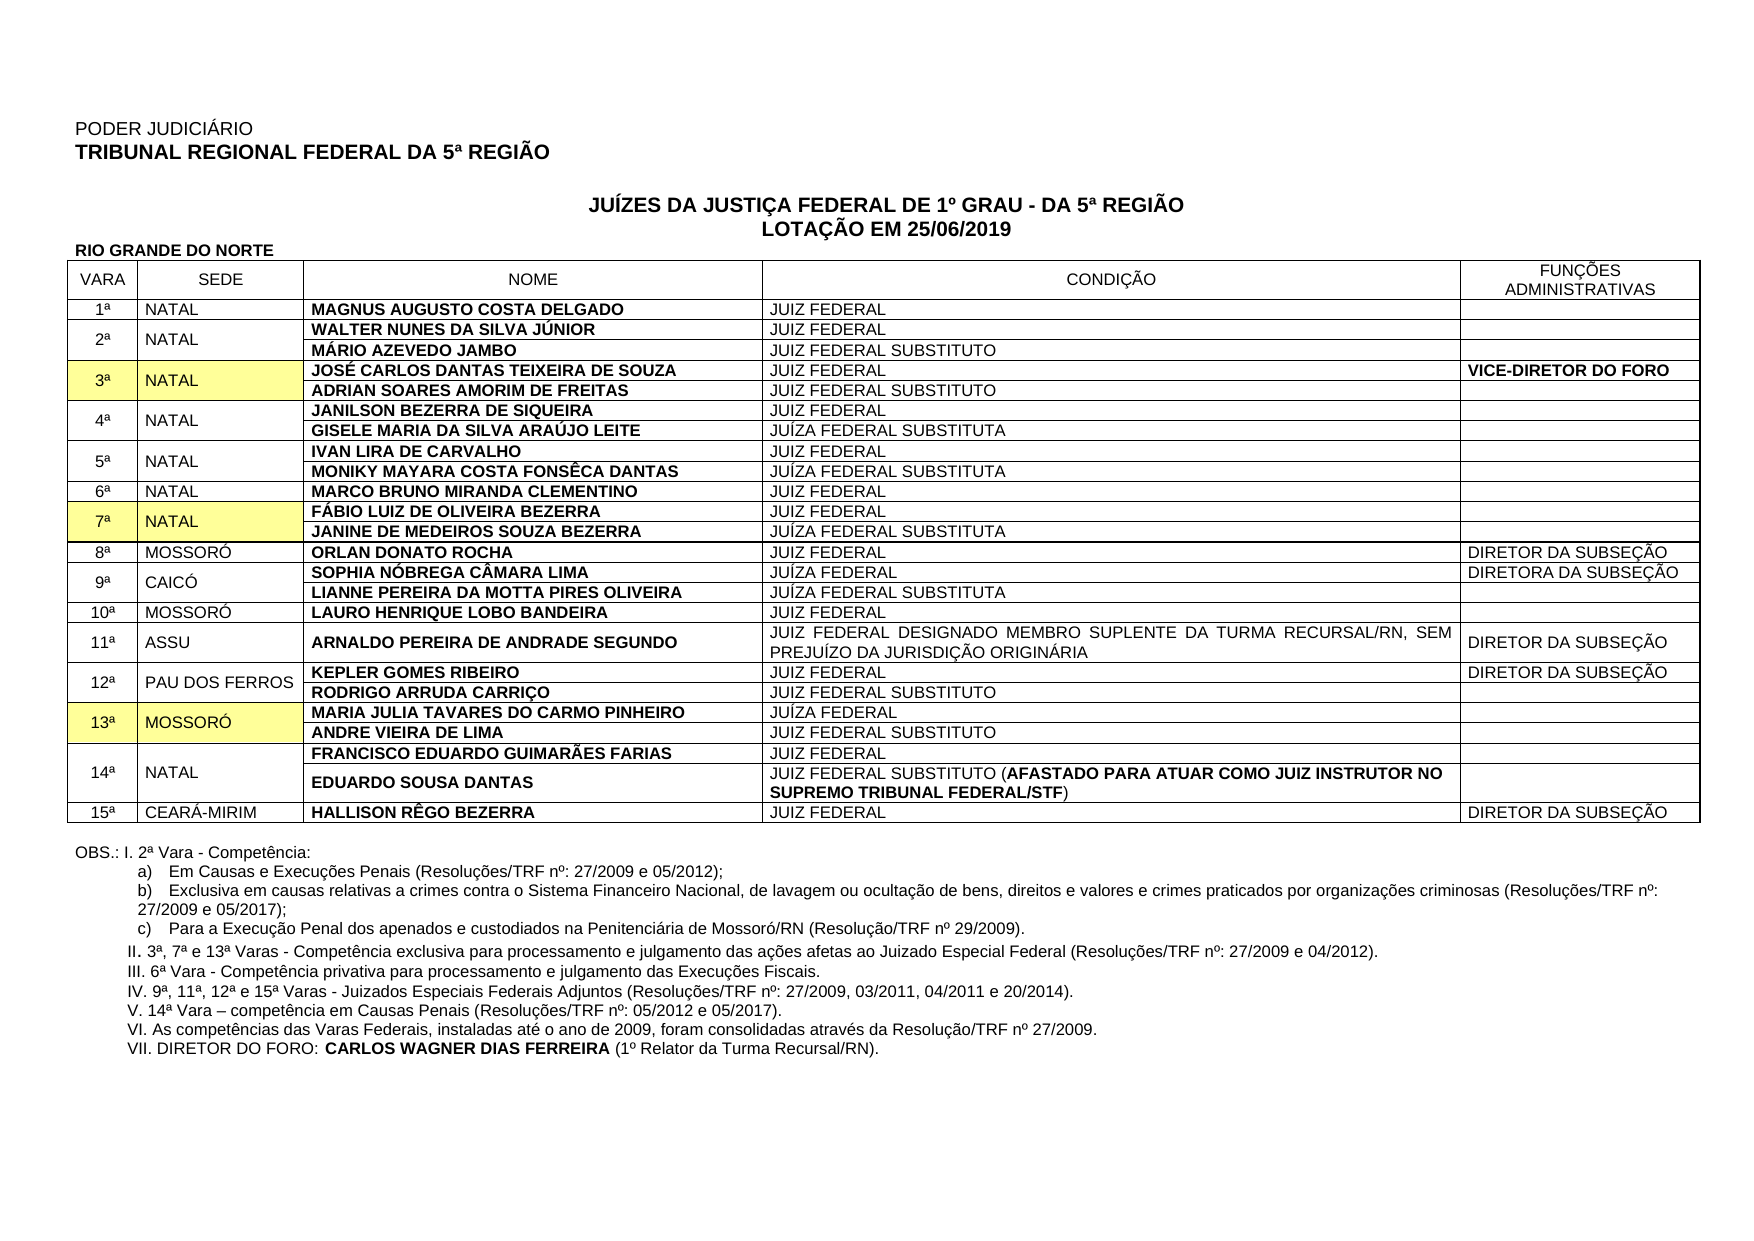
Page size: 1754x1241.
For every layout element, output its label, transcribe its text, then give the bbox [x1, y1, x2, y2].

text OBS.: I. 2ª Vara - Competência: [75, 842, 1698, 862]
table_cell MÁRIO AZEVEDO JAMBO [304, 340, 762, 359]
table_cell DIRETOR DA SUBSEÇÃO [1461, 543, 1699, 562]
table_cell NATAL [138, 320, 303, 359]
text III. 6ª Vara - Competência privativa para processamento e julgamento das Execuções Fiscais. [75, 962, 1698, 981]
table_cell ORLAN DONATO ROCHA [304, 543, 762, 562]
table_cell NATAL [138, 441, 303, 481]
table_cell JUÍZA FEDERAL SUBSTITUTA [763, 462, 1460, 481]
table_cell MOSSORÓ [138, 603, 303, 622]
table_cell [1461, 381, 1699, 400]
table_cell JANINE DE MEDEIROS SOUZA BEZERRA [304, 522, 762, 541]
table_cell 11ª [68, 623, 137, 662]
table_cell [1461, 583, 1699, 602]
table_cell JUIZ FEDERAL DESIGNADO MEMBRO SUPLENTE DA TURMA RECURSAL/RN, SEM PREJUÍZO DA JURISDIÇÃO ORIGINÁRIA [763, 623, 1460, 662]
table_cell NATAL [138, 482, 303, 501]
table_cell 1ª [68, 300, 137, 319]
table_cell JUÍZA FEDERAL SUBSTITUTA [763, 522, 1460, 541]
table_cell FRANCISCO EDUARDO GUIMARÃES FARIAS [304, 744, 762, 763]
table_cell 4ª [68, 401, 137, 440]
table_cell 14ª [68, 744, 137, 802]
table_cell 13ª [68, 703, 137, 742]
text VII. DIRETOR DO FORO: CARLOS WAGNER DIAS FERREIRA (1º Relator da Turma Recursal/RN). [75, 1039, 1698, 1058]
table_cell JUIZ FEDERAL [763, 603, 1460, 622]
table_header VARA [68, 261, 137, 299]
table_cell JUIZ FEDERAL SUBSTITUTO (AFASTADO PARA ATUAR COMO JUIZ INSTRUTOR NO SUPREMO TRIBUNAL FEDERAL/STF) [763, 764, 1460, 802]
table_cell [1461, 441, 1699, 461]
list Exclusiva em causas relativas a crimes contra o Sistema Financeiro Nacional, de lavagem ou ocultação de bens, direitos e valores e crimes praticados por organizações criminosas (Resoluções/TRF nº: 27/2009 e 05/2017); [137, 881, 1698, 919]
table_header NOME [304, 261, 762, 299]
table_cell 5ª [68, 441, 137, 481]
table_cell NATAL [138, 744, 303, 802]
table_cell ASSU [138, 623, 303, 662]
table_header FUNÇÕES ADMINISTRATIVAS [1461, 261, 1699, 299]
text II. 3ª, 7ª e 13ª Varas - Competência exclusiva para processamento e julgamento das ações afetas ao Juizado Especial Federal (Resoluções/TRF nº: 27/2009 e 04/2012). [75, 938, 1698, 962]
table_cell [1461, 522, 1699, 541]
table_cell JUIZ FEDERAL SUBSTITUTO [763, 723, 1460, 742]
table_cell VICE-DIRETOR DO FORO [1461, 361, 1699, 380]
table_cell JUIZ FEDERAL [763, 320, 1460, 339]
table_cell MARCO BRUNO MIRANDA CLEMENTINO [304, 482, 762, 501]
table_cell JUÍZA FEDERAL SUBSTITUTA [763, 583, 1460, 602]
table_cell DIRETOR DA SUBSEÇÃO [1461, 803, 1699, 822]
table_cell DIRETORA DA SUBSEÇÃO [1461, 563, 1699, 582]
table_cell ARNALDO PEREIRA DE ANDRADE SEGUNDO [304, 623, 762, 662]
table_cell 7ª [68, 502, 137, 541]
table_cell JOSÉ CARLOS DANTAS TEIXEIRA DE SOUZA [304, 361, 762, 380]
table_header CONDIÇÃO [763, 261, 1460, 299]
table_cell JUIZ FEDERAL [763, 441, 1460, 461]
table_cell [1461, 320, 1699, 339]
table_cell MOSSORÓ [138, 543, 303, 562]
text V. 14ª Vara – competência em Causas Penais (Resoluções/TRF nº: 05/2012 e 05/2017). [75, 1001, 1698, 1020]
table_cell [1461, 744, 1699, 763]
table_cell IVAN LIRA DE CARVALHO [304, 441, 762, 461]
table_cell JUIZ FEDERAL [763, 482, 1460, 501]
table_cell LIANNE PEREIRA DA MOTTA PIRES OLIVEIRA [304, 583, 762, 602]
table_cell DIRETOR DA SUBSEÇÃO [1461, 663, 1699, 682]
table_cell ANDRE VIEIRA DE LIMA [304, 723, 762, 742]
table_cell CAICÓ [138, 563, 303, 602]
table_cell JUIZ FEDERAL SUBSTITUTO [763, 340, 1460, 359]
table_cell [1461, 401, 1699, 420]
table_cell 10ª [68, 603, 137, 622]
table_cell JUIZ FEDERAL SUBSTITUTO [763, 683, 1460, 702]
table_cell JUÍZA FEDERAL SUBSTITUTA [763, 421, 1460, 440]
text IV. 9ª, 11ª, 12ª e 15ª Varas - Juizados Especiais Federais Adjuntos (Resoluções/TRF nº: 27/2009, 03/2011, 04/2011 e 20/2014). [75, 981, 1698, 1001]
table_cell HALLISON RÊGO BEZERRA [304, 803, 762, 822]
table_cell [1461, 603, 1699, 622]
table_cell JUIZ FEDERAL [763, 502, 1460, 521]
table_cell ADRIAN SOARES AMORIM DE FREITAS [304, 381, 762, 400]
table_cell PAU DOS FERROS [138, 663, 303, 702]
table_cell SOPHIA NÓBREGA CÂMARA LIMA [304, 563, 762, 582]
table_cell FÁBIO LUIZ DE OLIVEIRA BEZERRA [304, 502, 762, 521]
table_cell WALTER NUNES DA SILVA JÚNIOR [304, 320, 762, 339]
list Para a Execução Penal dos apenados e custodiados na Penitenciária de Mossoró/RN (Resolução/TRF nº 29/2009). [137, 919, 1698, 938]
table_cell MOSSORÓ [138, 703, 303, 742]
table_cell [1461, 764, 1699, 802]
table_cell MARIA JULIA TAVARES DO CARMO PINHEIRO [304, 703, 762, 722]
table_cell DIRETOR DA SUBSEÇÃO [1461, 623, 1699, 662]
table_cell 9ª [68, 563, 137, 602]
subtitle RIO GRANDE DO NORTE [75, 240, 1698, 259]
table_cell [1461, 683, 1699, 702]
table_cell 6ª [68, 482, 137, 501]
table_cell LAURO HENRIQUE LOBO BANDEIRA [304, 603, 762, 622]
table_cell [1461, 462, 1699, 481]
table_cell [1461, 723, 1699, 742]
table_cell [1461, 300, 1699, 319]
table_cell JUIZ FEDERAL [763, 744, 1460, 763]
table_cell 12ª [68, 663, 137, 702]
table_cell [1461, 482, 1699, 501]
table_cell JUIZ FEDERAL [763, 543, 1460, 562]
table_cell JUIZ FEDERAL [763, 300, 1460, 319]
table_cell NATAL [138, 502, 303, 541]
table_cell [1461, 703, 1699, 722]
table_cell 3ª [68, 361, 137, 400]
table_cell EDUARDO SOUSA DANTAS [304, 764, 762, 802]
table_cell 8ª [68, 543, 137, 562]
table_cell 15ª [68, 803, 137, 822]
table_cell CEARÁ-MIRIM [138, 803, 303, 822]
table_cell KEPLER GOMES RIBEIRO [304, 663, 762, 682]
table_cell JANILSON BEZERRA DE SIQUEIRA [304, 401, 762, 420]
table_cell 2ª [68, 320, 137, 359]
text VI. As competências das Varas Federais, instaladas até o ano de 2009, foram consolidadas através da Resolução/TRF nº 27/2009. [75, 1020, 1698, 1039]
table_cell JUÍZA FEDERAL [763, 563, 1460, 582]
list Em Causas e Execuções Penais (Resoluções/TRF nº: 27/2009 e 05/2012); [137, 862, 1698, 881]
table_cell RODRIGO ARRUDA CARRIÇO [304, 683, 762, 702]
table_cell [1461, 421, 1699, 440]
table_cell GISELE MARIA DA SILVA ARAÚJO LEITE [304, 421, 762, 440]
table_cell NATAL [138, 361, 303, 400]
table_cell JUIZ FEDERAL SUBSTITUTO [763, 381, 1460, 400]
table_cell MONIKY MAYARA COSTA FONSÊCA DANTAS [304, 462, 762, 481]
table_cell JUIZ FEDERAL [763, 401, 1460, 420]
table_cell [1461, 502, 1699, 521]
table_cell JUIZ FEDERAL [763, 361, 1460, 380]
table_cell MAGNUS AUGUSTO COSTA DELGADO [304, 300, 762, 319]
table_cell JUÍZA FEDERAL [763, 703, 1460, 722]
table_header SEDE [138, 261, 303, 299]
table_cell JUIZ FEDERAL [763, 803, 1460, 822]
table_cell NATAL [138, 401, 303, 440]
table_cell NATAL [138, 300, 303, 319]
table_cell JUIZ FEDERAL [763, 663, 1460, 682]
table_cell [1461, 340, 1699, 359]
